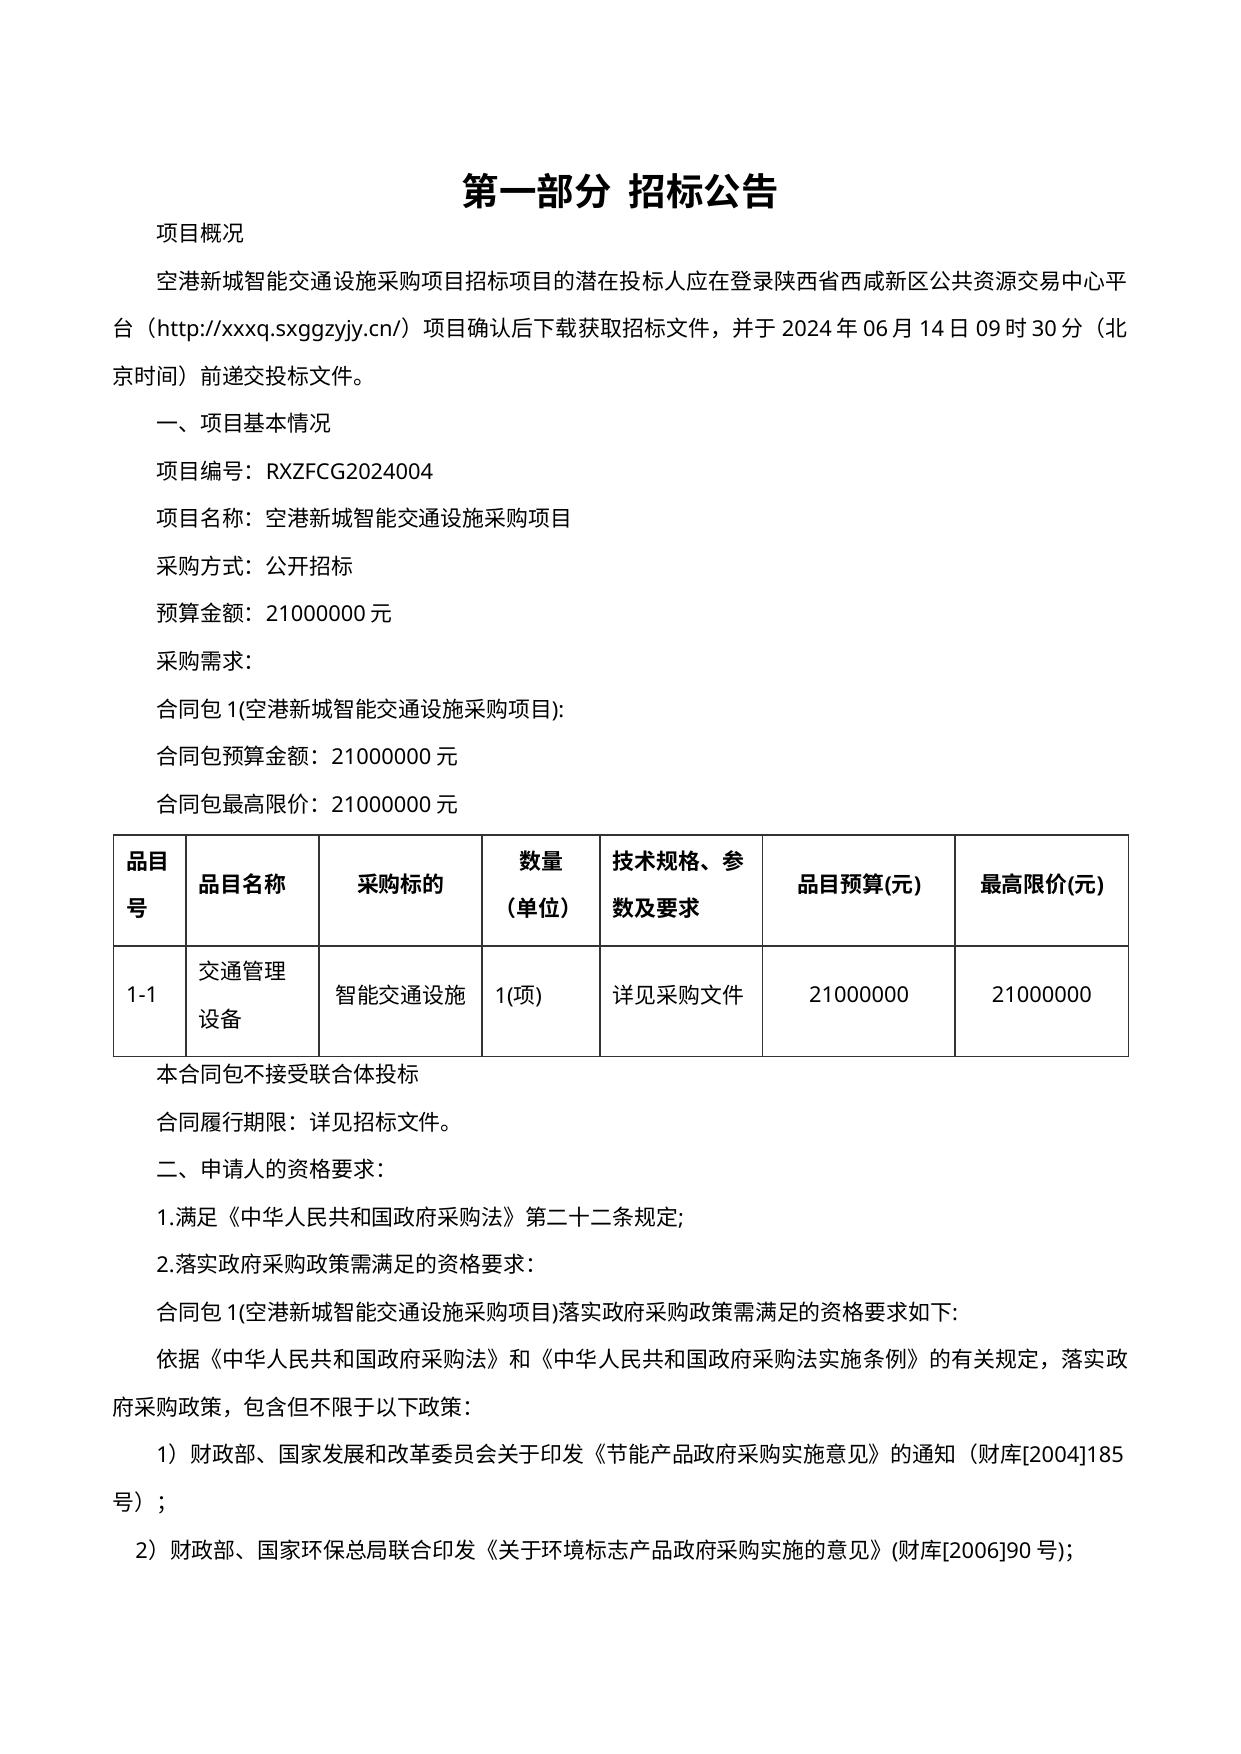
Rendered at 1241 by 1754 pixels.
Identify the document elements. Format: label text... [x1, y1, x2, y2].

table_cell 21000000 [956, 947, 1128, 1056]
text 依据《中华人民共和国政府采购法》和《中华人民共和国政府采购法实施条例》的有关规定，落实政府采购政策，包含但不限于以下政策： [112, 1342, 1128, 1422]
text 采购需求： [112, 644, 1128, 676]
text 采购方式：公开招标 [112, 549, 1128, 581]
table_header 品目号 [114, 836, 185, 945]
text 本合同包不接受联合体投标 [112, 1057, 1128, 1089]
text 一、项目基本情况 [112, 406, 1128, 438]
table_cell 详见采购文件 [601, 947, 762, 1056]
table_header 品目名称 [187, 836, 318, 945]
text 项目编号：RXZFCG2024004 [112, 454, 1128, 486]
table_header 品目预算(元) [763, 836, 954, 945]
text 1.满足《中华人民共和国政府采购法》第二十二条规定; [112, 1200, 1128, 1231]
subtitle 第一部分 招标公告 [112, 162, 1128, 216]
text 合同包1(空港新城智能交通设施采购项目): [112, 692, 1128, 723]
text 合同包预算金额：21000000元 [112, 739, 1128, 771]
table_cell 交通管理设备 [187, 947, 318, 1056]
table_cell 1(项) [483, 947, 599, 1056]
text 预算金额：21000000元 [112, 596, 1128, 628]
table_header 最高限价(元) [956, 836, 1128, 945]
table_cell 1-1 [114, 947, 185, 1056]
text 2.落实政府采购政策需满足的资格要求： [112, 1247, 1128, 1279]
text 空港新城智能交通设施采购项目招标项目的潜在投标人应在登录陕西省西咸新区公共资源交易中心平台（http://xxxq.sxggzyjy.cn/）项目确认后下载获取招标文件，并于 2024年06月14日 09时30分（北京时间）前递交投标文件。 [112, 264, 1128, 391]
text 项目名称：空港新城智能交通设施采购项目 [112, 501, 1128, 533]
text 项目概况 [112, 216, 1128, 248]
table_cell 21000000 [763, 947, 954, 1056]
text 合同履行期限：详见招标文件。 [112, 1105, 1128, 1136]
table_cell 智能交通设施 [320, 947, 481, 1056]
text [112, 1437, 1128, 1564]
table_header 技术规格、参数及要求 [601, 836, 762, 945]
text 二、申请人的资格要求： [112, 1152, 1128, 1184]
table_header 数量 （单位） [483, 836, 599, 945]
table_header 采购标的 [320, 836, 481, 945]
text 合同包1(空港新城智能交通设施采购项目)落实政府采购政策需满足的资格要求如下: [112, 1295, 1128, 1327]
text 合同包最高限价：21000000元 [112, 787, 1128, 818]
